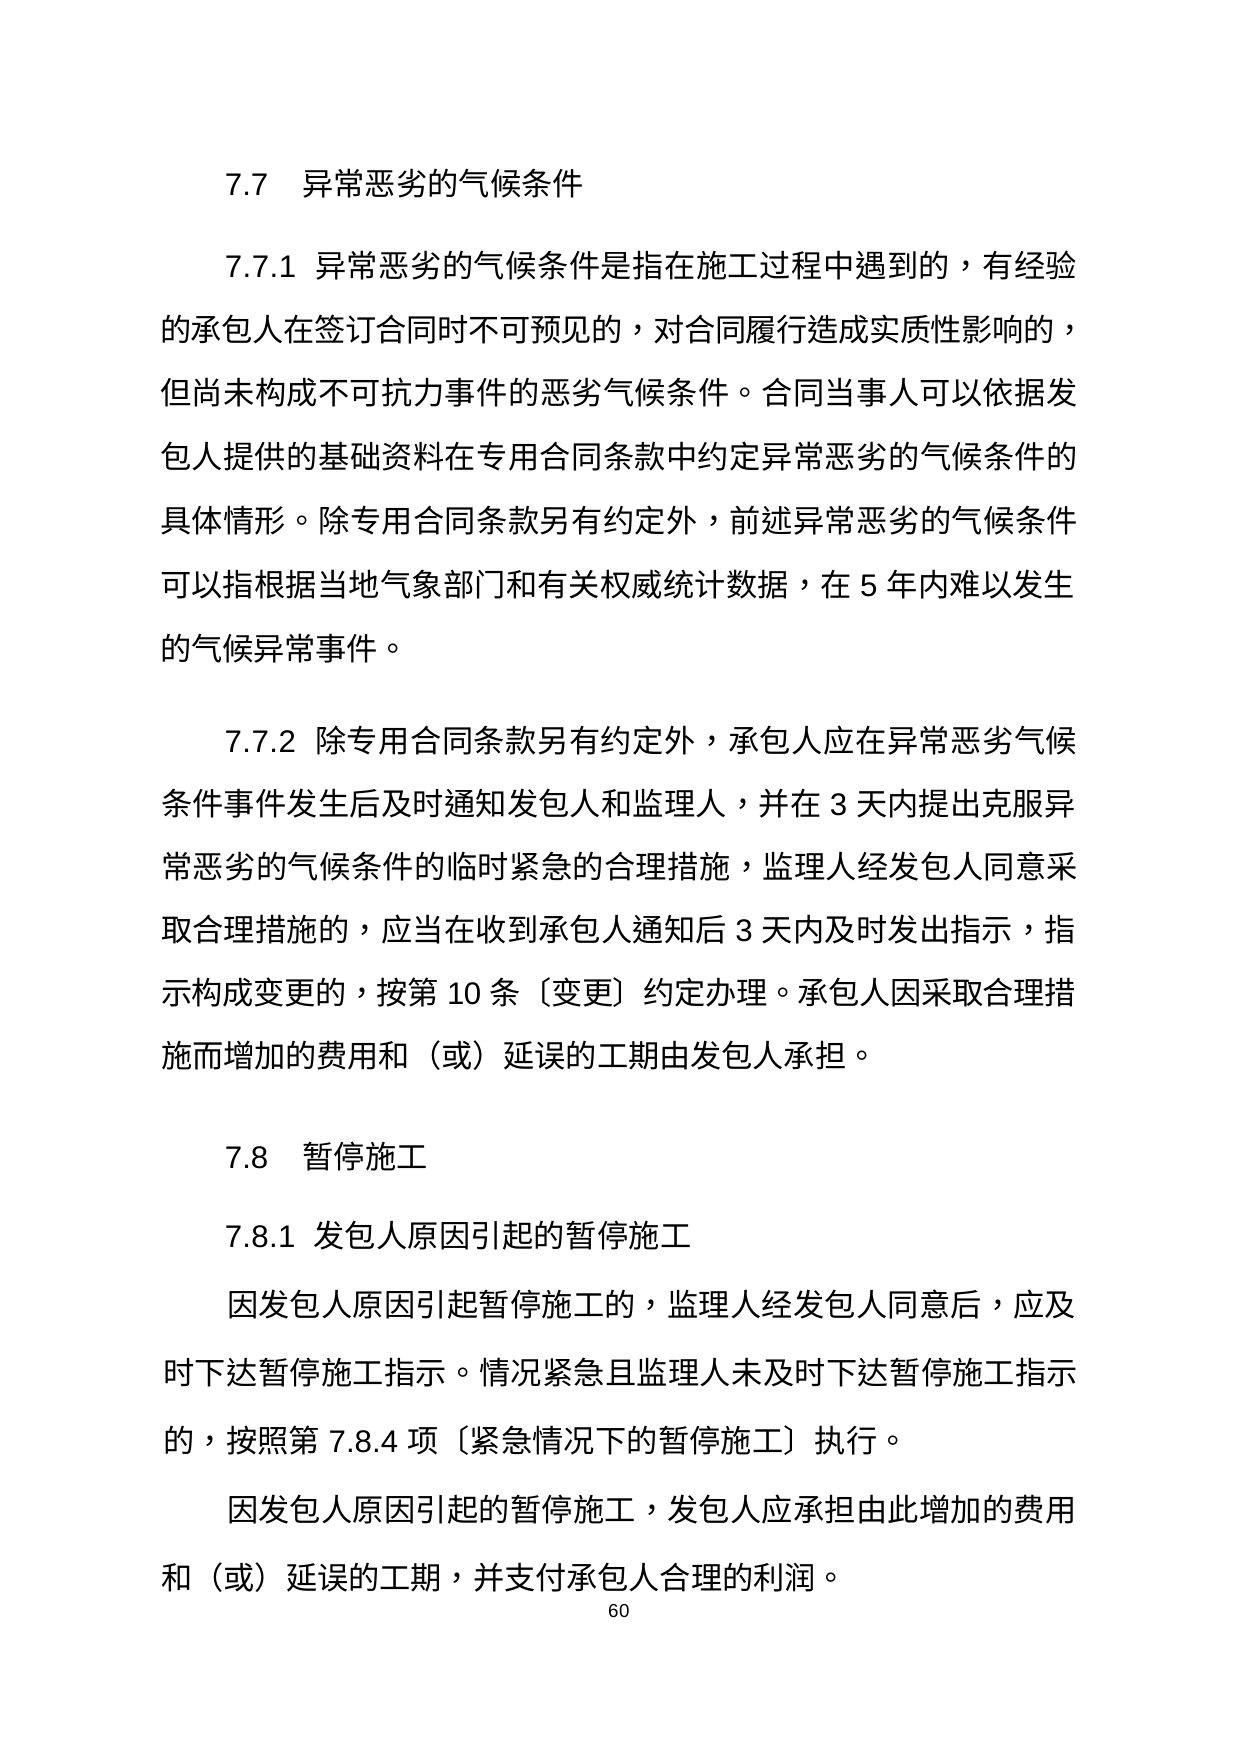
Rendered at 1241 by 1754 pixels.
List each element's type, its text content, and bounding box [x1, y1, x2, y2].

text 7.7 异常恶劣的气候条件 [224, 164, 1086, 203]
text 7.7.2 除专用合同条款另有约定外，承包人应在异常恶劣气候 条件事件发生后及时通知发包人和监理人，并在 3 天内提出克服异 常恶劣的气候条件的临时紧急的合理措施，监理人经发包人同意采 取合理措施的，应当在收到承包人通知后 3 天内及时发出指示，指 示构成变更的，按第 10 条〔变更〕约定办理。承包人因采取合理措 施而增加的费用和（或）延误的工期由发包人承担。 [161, 719, 1078, 1077]
text 因发包人原因引起暂停施工的，监理人经发包人同意后，应及 时下达暂停施工指示。情况紧急且监理人未及时下达暂停施工指示 的，按照第 7.8.4 项〔紧急情况下的暂停施工〕执行。 [163, 1283, 1078, 1462]
text 7.8 暂停施工 [224, 1138, 1086, 1177]
text 7.7.1 异常恶劣的气候条件是指在施工过程中遇到的，有经验 的承包人在签订合同时不可预见的，对合同履行造成实质性影响的， 但尚未构成不可抗力事件的恶劣气候条件。合同当事人可以依据发 包人提供的基础资料在专用合同条款中约定异常恶劣的气候条件的 具体情形。除专用合同条款另有约定外，前述异常恶劣的气候条件 可以指根据当地气象部门和有关权威统计数据，在 5 年内难以发生 的气候异常事件。 [160, 244, 1086, 669]
text 7.8.1 发包人原因引起的暂停施工 [224, 1217, 1086, 1255]
text 因发包人原因引起的暂停施工，发包人应承担由此增加的费用 和（或）延误的工期，并支付承包人合理的利润。 [161, 1488, 1078, 1598]
